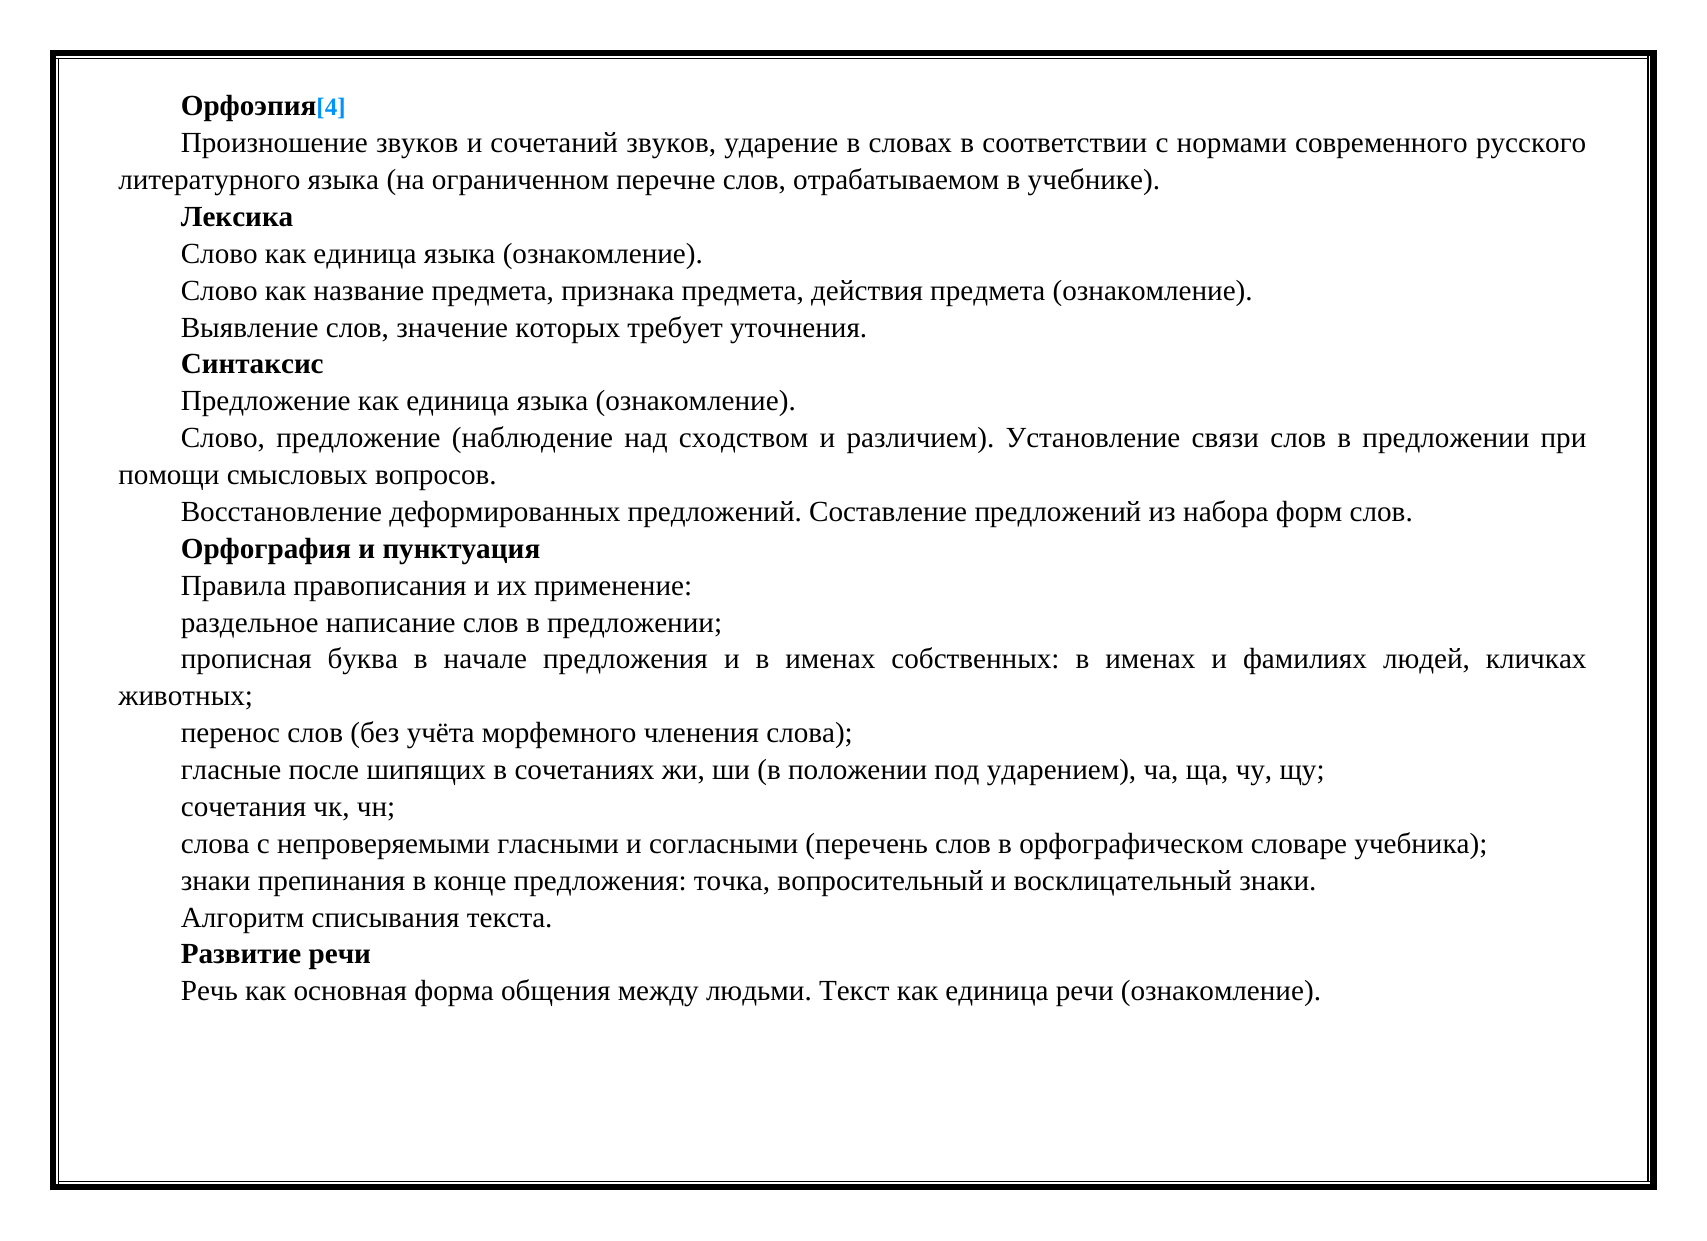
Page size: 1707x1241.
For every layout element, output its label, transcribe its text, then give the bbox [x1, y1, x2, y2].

text Речь как основная форма общения между людьми. Текст как единица речи (ознакомление). [118, 973, 1588, 1007]
text Предложение как единица языка (ознакомление). [118, 383, 1588, 417]
text прописная буква в начале предложения и в именах собственных: в именах и фамилиях людей, кличках животных; [118, 642, 1588, 712]
text Восстановление деформированных предложений. Составление предложений из набора форм слов. [118, 494, 1588, 528]
text гласные после шипящих в сочетаниях жи, ши (в положении под ударением), ча, ща, чу, щу; [118, 752, 1588, 786]
text Правила правописания и их применение: [118, 568, 1588, 601]
text Развитие речи [118, 937, 1588, 970]
text Синтаксис [118, 347, 1588, 380]
text Произношение звуков и сочетаний звуков, ударение в словах в соответствии с нормами современного русского литературного языка (на ограниченном перечне слов, отрабатываемом в учебнике). [118, 125, 1588, 196]
text Слово как единица языка (ознакомление). [118, 236, 1588, 269]
text Выявление слов, значение которых требует уточнения. [118, 310, 1588, 343]
text Слово как название предмета, признака предмета, действия предмета (ознакомление). [118, 273, 1588, 306]
text Лексика [118, 199, 1588, 233]
text сочетания чк, чн; [118, 789, 1588, 823]
text раздельное написание слов в предложении; [118, 605, 1588, 638]
text знаки препинания в конце предложения: точка, вопросительный и восклицательный знаки. [118, 863, 1588, 896]
text Орфография и пунктуация [118, 531, 1588, 564]
text слова с непроверяемыми гласными и согласными (перечень слов в орфографическом словаре учебника); [118, 826, 1588, 859]
text Слово, предложение (наблюдение над сходством и различием). Установление связи слов в предложении при помощи смысловых вопросов. [118, 420, 1588, 491]
text перенос слов (без учёта морфемного членения слова); [118, 715, 1588, 749]
text Орфоэпия[4] [118, 88, 1588, 122]
text Алгоритм списывания текста. [118, 900, 1588, 933]
